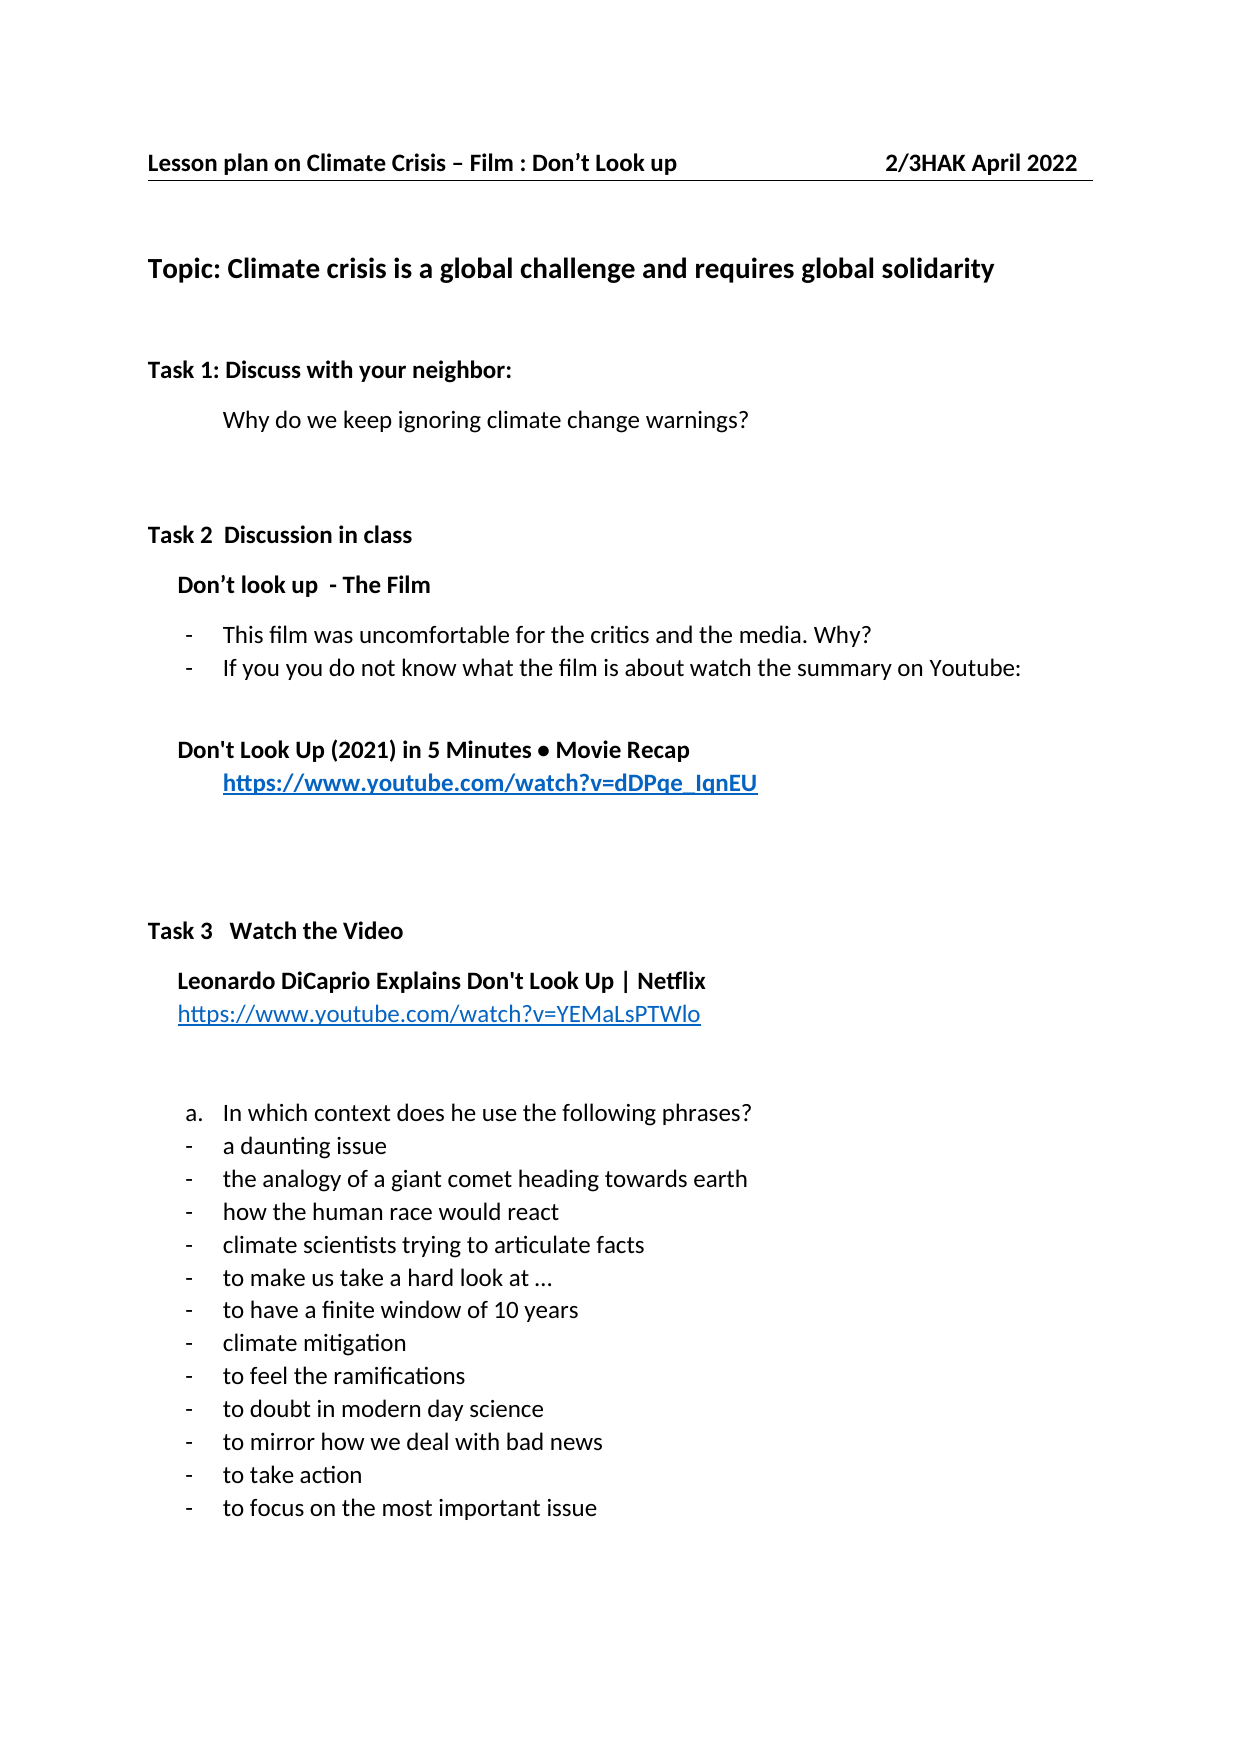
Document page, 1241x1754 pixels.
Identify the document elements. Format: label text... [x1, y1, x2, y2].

list how the human race would react [185, 1196, 1093, 1226]
list to feel the ramifications [185, 1360, 1093, 1391]
list climate scientists trying to articulate facts [185, 1229, 1093, 1259]
list to focus on the most important issue [185, 1492, 1093, 1523]
text Lesson plan on Climate Crisis – Film : Don’t Look up 2/3HAK April 2022 [148, 148, 1093, 180]
text Task 2 Discussion in class [148, 519, 1093, 550]
list to doubt in modern day science [185, 1393, 1093, 1424]
list to make us take a hard look at … [185, 1262, 1093, 1292]
text Topic: Climate crisis is a global challenge and requires global solidarity [148, 250, 1093, 286]
subtitle Leonardo DiCaprio Explains Don't Look Up | Netflix [177, 965, 1093, 996]
list climate mitigation [185, 1327, 1093, 1358]
list In which context does he use the following phrases? [185, 1097, 1093, 1128]
list a daunting issue [185, 1130, 1093, 1161]
list to mirror how we deal with bad news [185, 1426, 1093, 1457]
subtitle Don't Look Up (2021) in 5 Minutes • Movie Recap [177, 734, 1093, 765]
list the analogy of a giant comet heading towards earth [185, 1163, 1093, 1193]
list Why do we keep ignoring climate change warnings? [223, 404, 1093, 435]
list https://www.youtube.com/watch?v=dDPqe_IqnEU [223, 767, 1093, 798]
text Don’t look up - The Film [177, 569, 1093, 600]
list to take action [185, 1459, 1093, 1490]
text https://www.youtube.com/watch?v=YEMaLsPTWlo [177, 998, 1093, 1028]
text Task 3 Watch the Video [148, 915, 1093, 946]
list This film was uncomfortable for the critics and the media. Why? [185, 619, 1093, 649]
list If you you do not know what the film is about watch the summary on Youtube: [185, 652, 1093, 682]
list to have a finite window of 10 years [185, 1294, 1093, 1325]
text Task 1: Discuss with your neighbor: [148, 354, 1093, 385]
